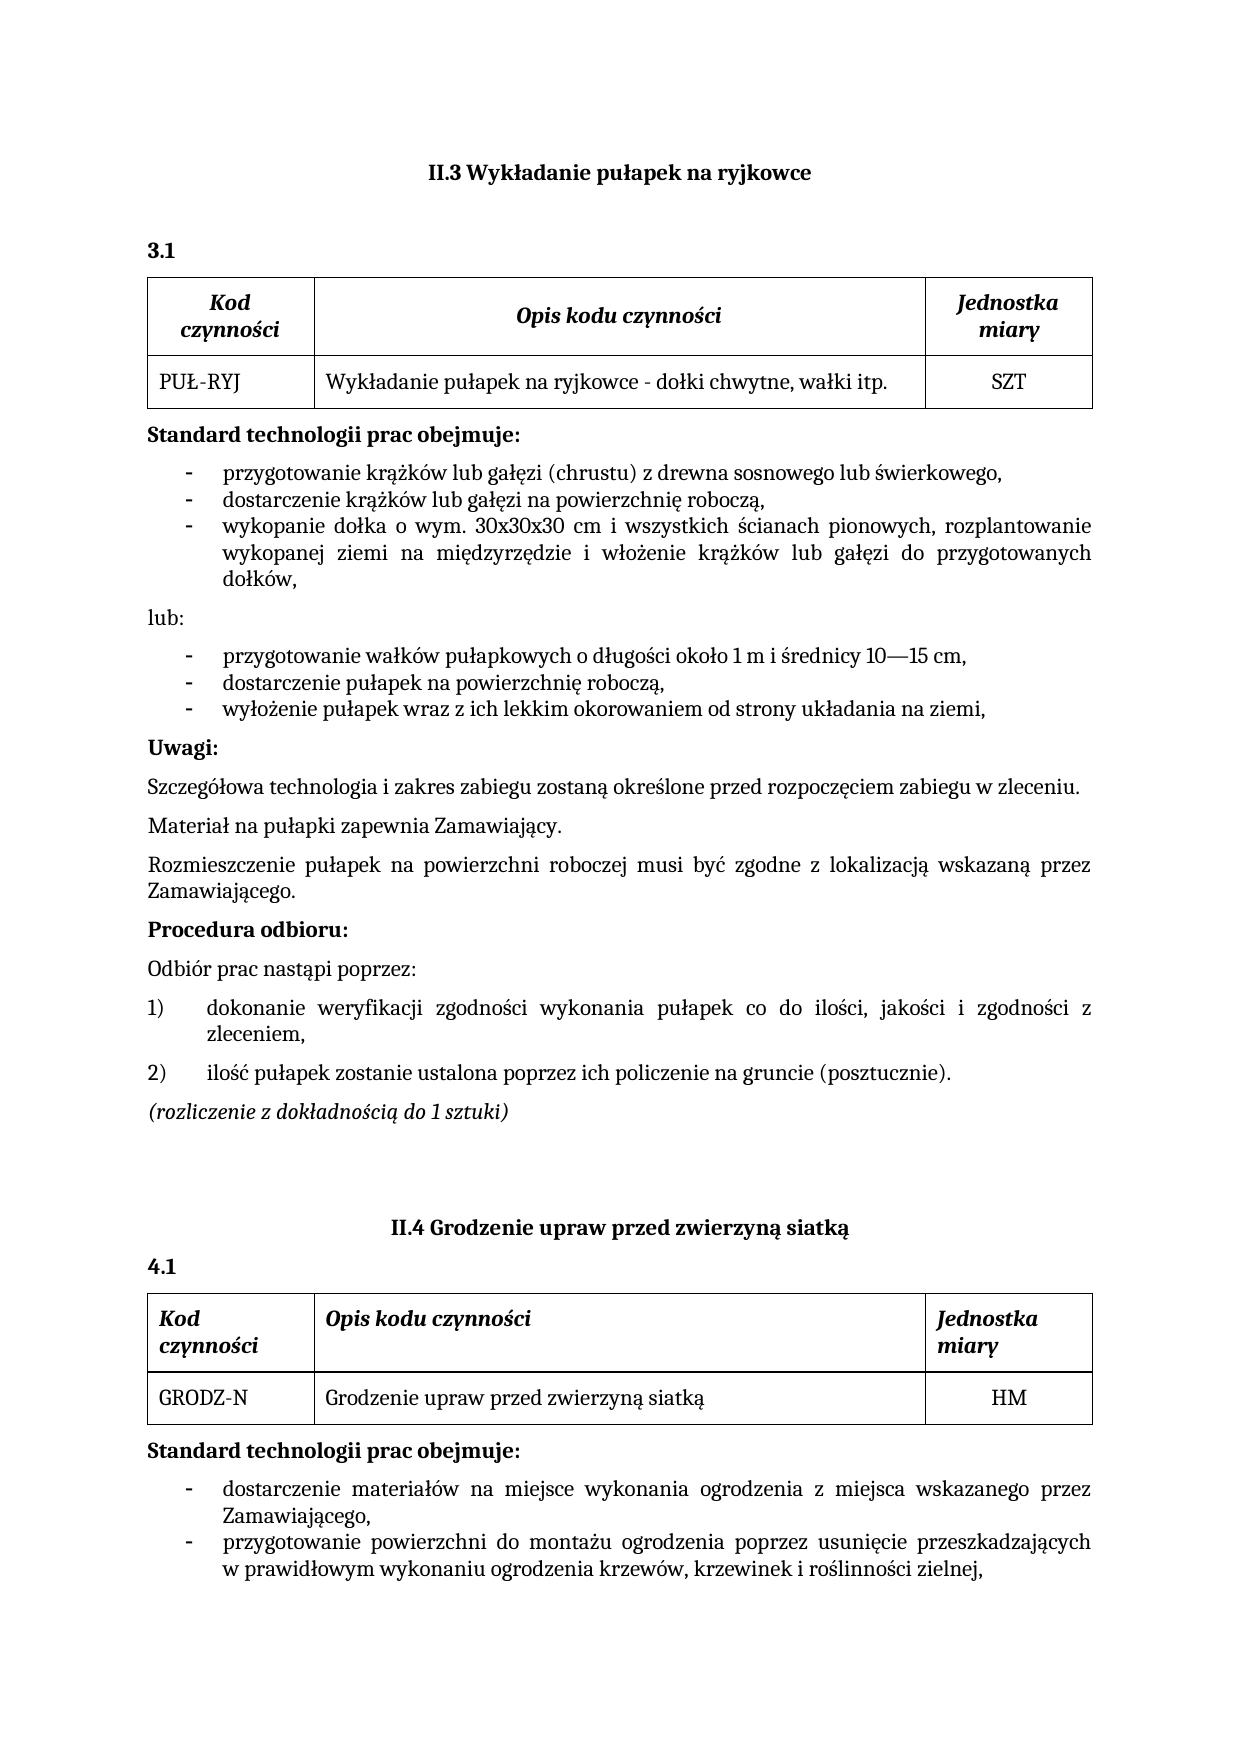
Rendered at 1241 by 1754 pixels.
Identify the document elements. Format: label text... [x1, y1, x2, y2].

table_header Opis kodu czynności [315, 278, 925, 355]
text Procedura odbioru: [148, 917, 1093, 943]
table_header Jednostka miary [926, 1294, 1092, 1371]
list dostarczenie pułapek na powierzchnię roboczą, [185, 670, 1093, 696]
list dostarczenie krążków lub gałęzi na powierzchnię roboczą, [185, 487, 1093, 513]
text 4.1 [148, 1254, 1093, 1280]
text Uwagi: [148, 735, 1093, 761]
list wykopanie dołka o wym. 30x30x30 cm i wszystkich ścianach pionowych, rozplantowanie wykopanej ziemi na międzyrzędzie i włożenie krążków lub gałęzi do przygotowanych dołków, [185, 513, 1093, 592]
text lub: [148, 604, 1093, 631]
table_cell HM [926, 1373, 1092, 1424]
list dokonanie weryfikacji zgodności wykonania pułapek co do ilości, jakości i zgodności z zleceniem, [148, 994, 1093, 1047]
table_cell Grodzenie upraw przed zwierzyną siatką [315, 1373, 925, 1424]
list przygotowanie powierzchni do montażu ogrodzenia poprzez usunięcie przeszkadzających w prawidłowym wykonaniu ogrodzenia krzewów, krzewinek i roślinności zielnej, [185, 1529, 1093, 1582]
table_header Kod czynności [148, 1294, 314, 1371]
text 3.1 [148, 238, 1093, 264]
table_cell Wykładanie pułapek na ryjkowce - dołki chwytne, wałki itp. [315, 356, 925, 408]
text Szczegółowa technologia i zakres zabiegu zostaną określone przed rozpoczęciem zabiegu w zleceniu. [148, 774, 1093, 800]
list dostarczenie materiałów na miejsce wykonania ogrodzenia z miejsca wskazanego przez Zamawiającego, [185, 1476, 1093, 1529]
list ilość pułapek zostanie ustalona poprzez ich policzenie na gruncie (posztucznie). [148, 1059, 1093, 1086]
text II.4 Grodzenie upraw przed zwierzyną siatką [148, 1215, 1093, 1241]
table_header Opis kodu czynności [315, 1294, 925, 1371]
text Rozmieszczenie pułapek na powierzchni roboczej musi być zgodne z lokalizacją wskazaną przez Zamawiającego. [148, 851, 1093, 904]
table_cell GRODZ-N [148, 1373, 314, 1424]
table_cell PUŁ-RYJ [148, 356, 314, 408]
table_cell SZT [926, 356, 1092, 408]
list przygotowanie wałków pułapkowych o długości około 1 m i średnicy 10—15 cm, [185, 643, 1093, 670]
text (rozliczenie z dokładnością do 1 sztuki) [148, 1098, 1093, 1125]
text II.3 Wykładanie pułapek na ryjkowce [148, 160, 1093, 186]
table_header Kod czynności [148, 278, 314, 355]
text Standard technologii prac obejmuje: [148, 1437, 1093, 1464]
text Odbiór prac nastąpi poprzez: [148, 956, 1093, 982]
text Materiał na pułapki zapewnia Zamawiający. [148, 813, 1093, 839]
table_header Jednostka miary [926, 278, 1092, 355]
text Standard technologii prac obejmuje: [148, 421, 1093, 448]
list przygotowanie krążków lub gałęzi (chrustu) z drewna sosnowego lub świerkowego, [185, 460, 1093, 487]
list wyłożenie pułapek wraz z ich lekkim okorowaniem od strony układania na ziemi, [185, 696, 1093, 722]
